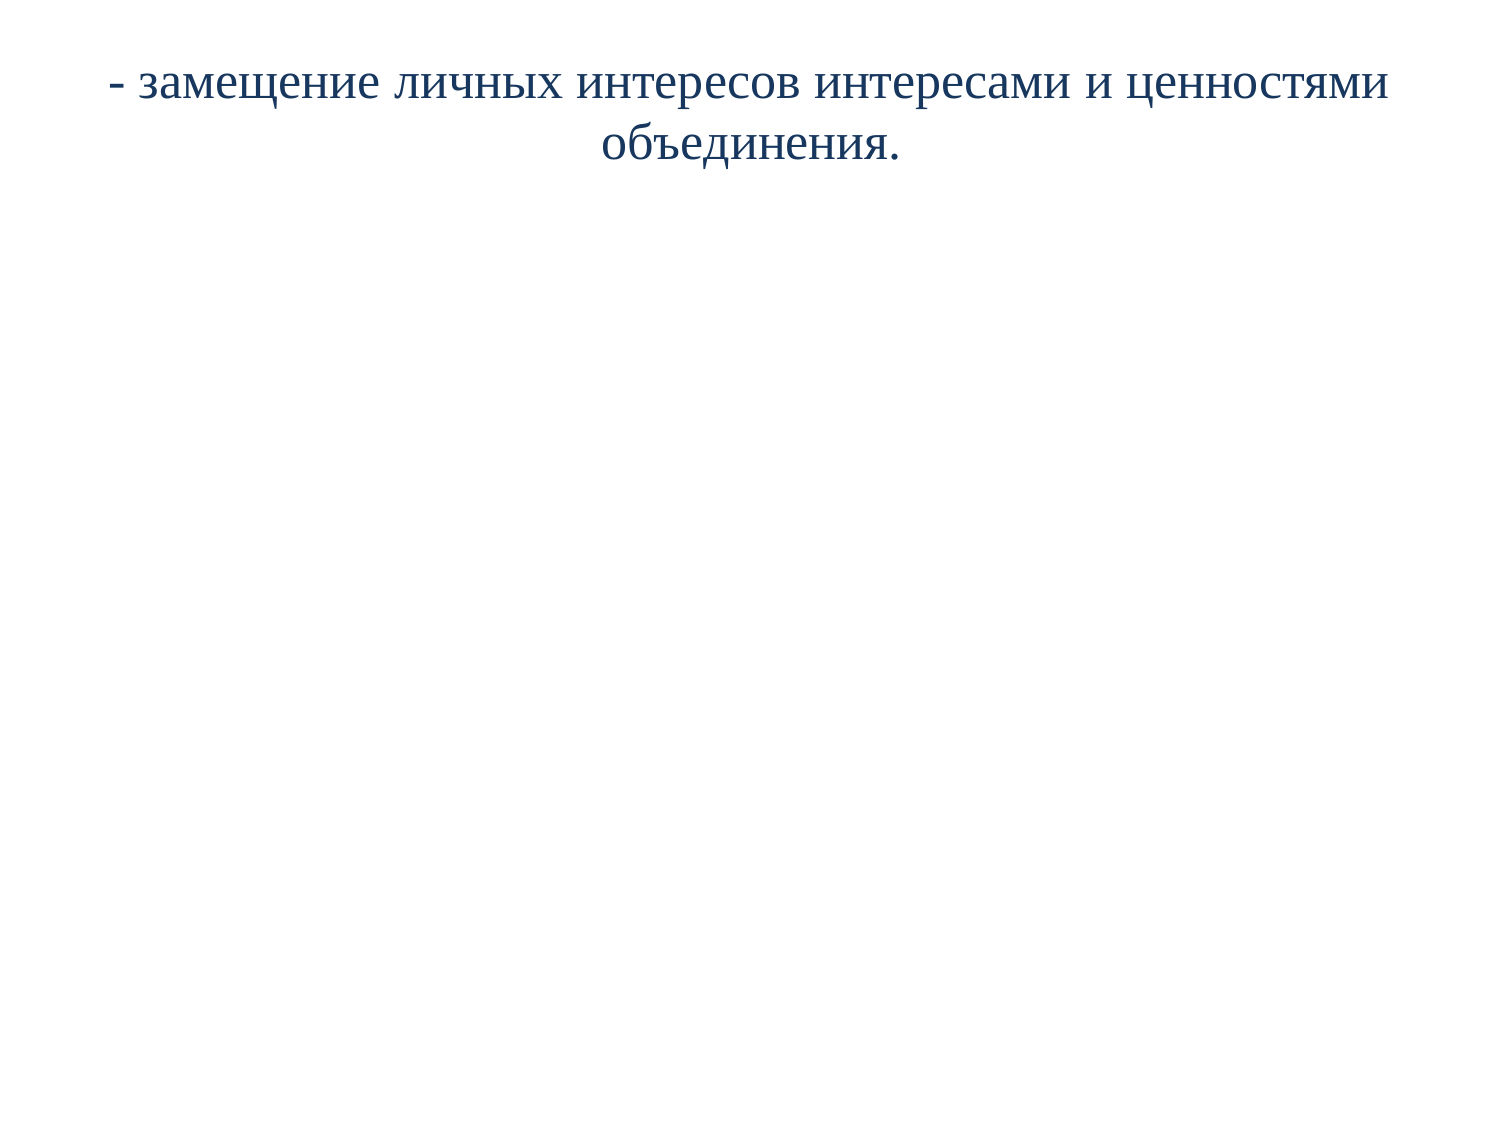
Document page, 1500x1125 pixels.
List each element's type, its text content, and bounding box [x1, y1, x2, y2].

list замещение личных интересов интересами и ценностями объединения. [108, 50, 1392, 170]
